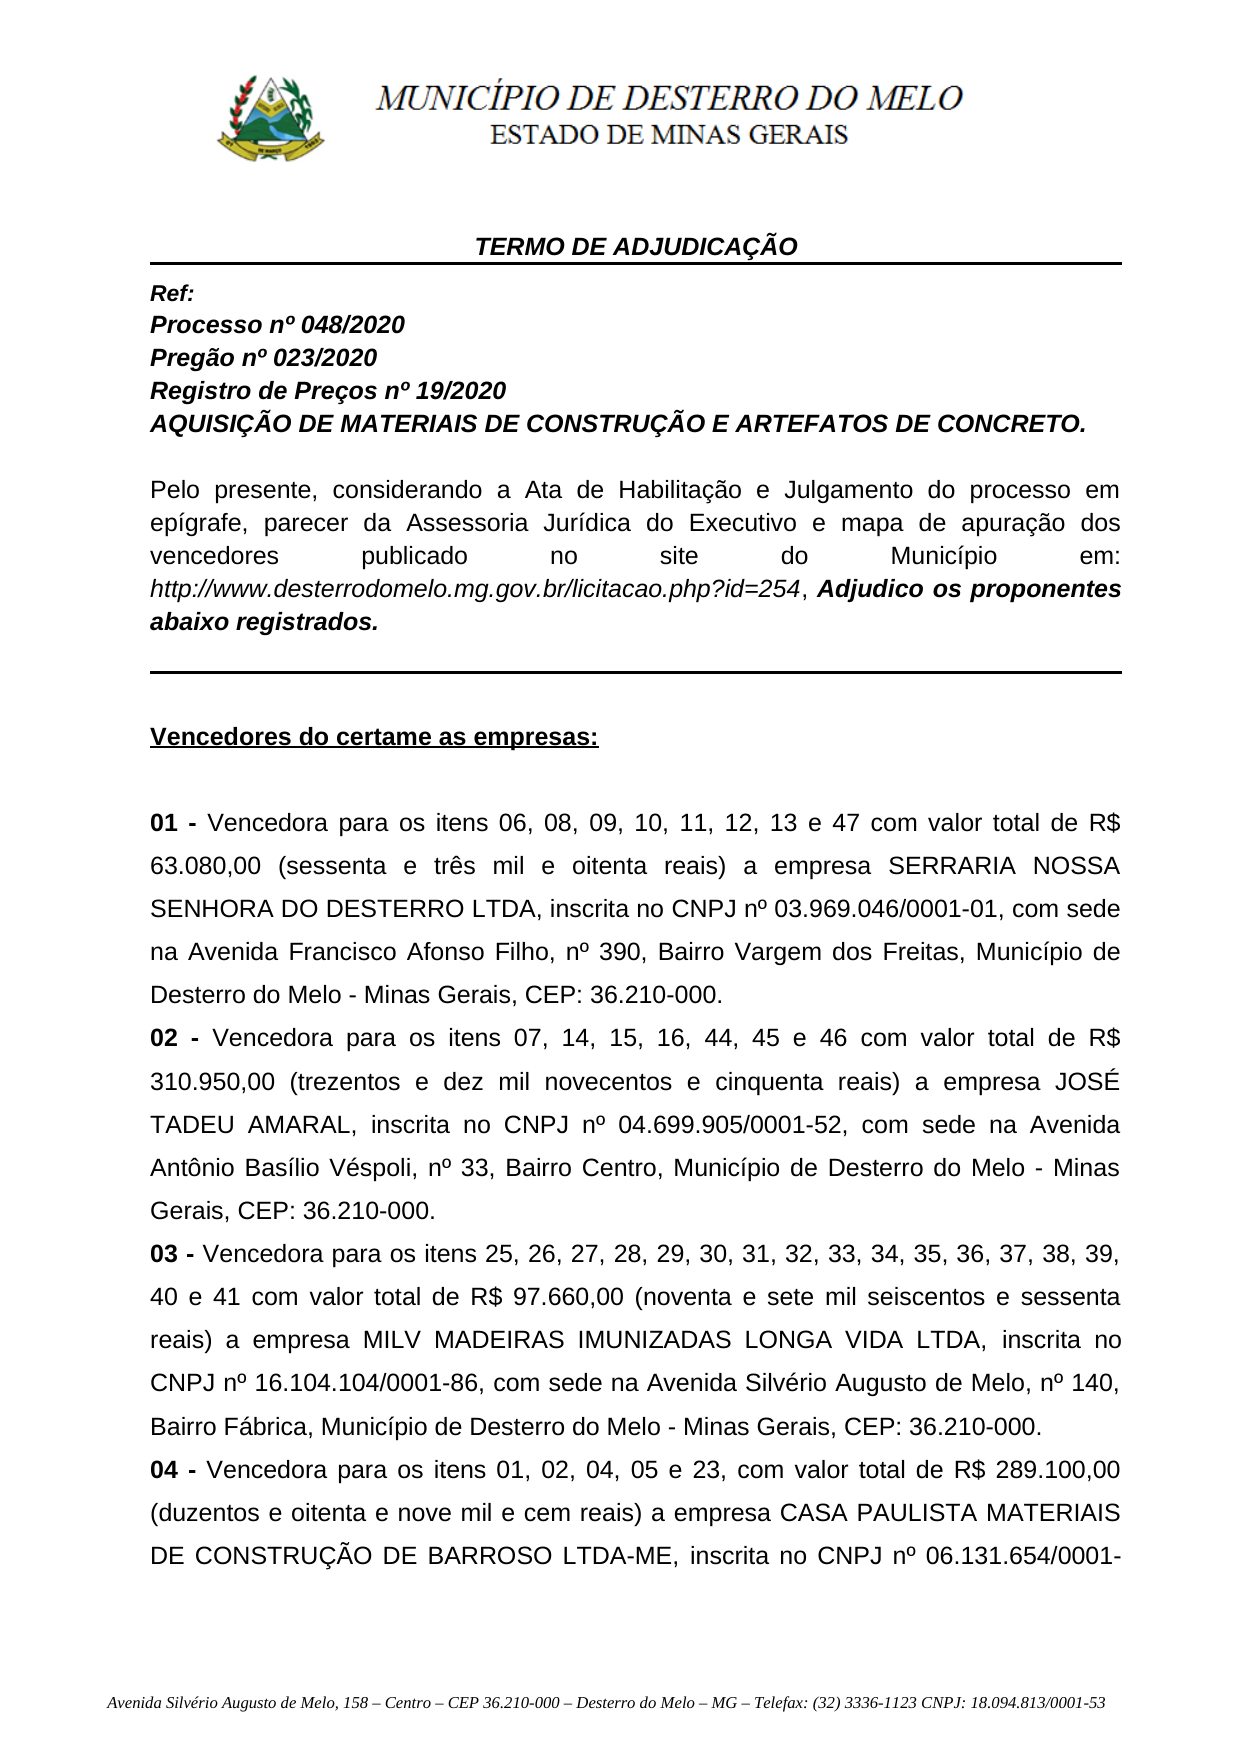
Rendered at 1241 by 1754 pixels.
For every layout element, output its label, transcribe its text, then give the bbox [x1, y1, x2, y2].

text 01 - Vencedora para os itens 06, 08, 09, 10, 11, 12, 13 e 47 com valor total de R$ 63.080,00 (sessenta e três mil e oitenta reais) a empresa SERRARIA NOSSA SENHORA DO DESTERRO LTDA, inscrita no CNPJ nº 03.969.046/0001-01, com sede na Avenida Francisco Afonso Filho, nº 390, Bairro Vargem dos Freitas, Município de Desterro do Melo - Minas Gerais, CEP: 36.210-000. [150, 808, 1122, 1009]
text Processo nº 048/2020 [150, 310, 1122, 339]
text AQUISIÇÃO DE MATERIAIS DE CONSTRUÇÃO E ARTEFATOS DE CONCRETO. [150, 409, 1122, 438]
text 02 - Vencedora para os itens 07, 14, 15, 16, 44, 45 e 46 com valor total de R$ 310.950,00 (trezentos e dez mil novecentos e cinquenta reais) a empresa JOSÉ TADEU AMARAL, inscrita no CNPJ nº 04.699.905/0001-52, com sede na Avenida Antônio Basílio Véspoli, nº 33, Bairro Centro, Município de Desterro do Melo - Minas Gerais, CEP: 36.210-000. [150, 1023, 1122, 1225]
picture [200, 62, 984, 178]
text 03 - Vencedora para os itens 25, 26, 27, 28, 29, 30, 31, 32, 33, 34, 35, 36, 37, 38, 39, 40 e 41 com valor total de R$ 97.660,00 (noventa e sete mil seiscentos e sessenta reais) a empresa MILV MADEIRAS IMUNIZADAS LONGA VIDA LTDA, inscrita no CNPJ nº 16.104.104/0001-86, com sede na Avenida Silvério Augusto de Melo, nº 140, Bairro Fábrica, Município de Desterro do Melo - Minas Gerais, CEP: 36.210-000. [150, 1239, 1122, 1440]
text Vencedores do certame as empresas: [150, 722, 1122, 750]
text TERMO DE ADJUDICAÇÃO [150, 231, 1122, 262]
text Pelo presente, considerando a Ata de Habilitação e Julgamento do processo em epígrafe, parecer da Assessoria Jurídica do Executivo e mapa de apuração dos vencedores publicado no site do Município em: http://www.desterrodomelo.mg.gov.br/licitacao.php?id=254, Adjudico os proponentes abaixo registrados. [150, 475, 1122, 636]
text Ref: [150, 280, 1122, 306]
text Pregão nº 023/2020 [150, 343, 1122, 372]
text Registro de Preços nº 19/2020 [150, 376, 1122, 405]
